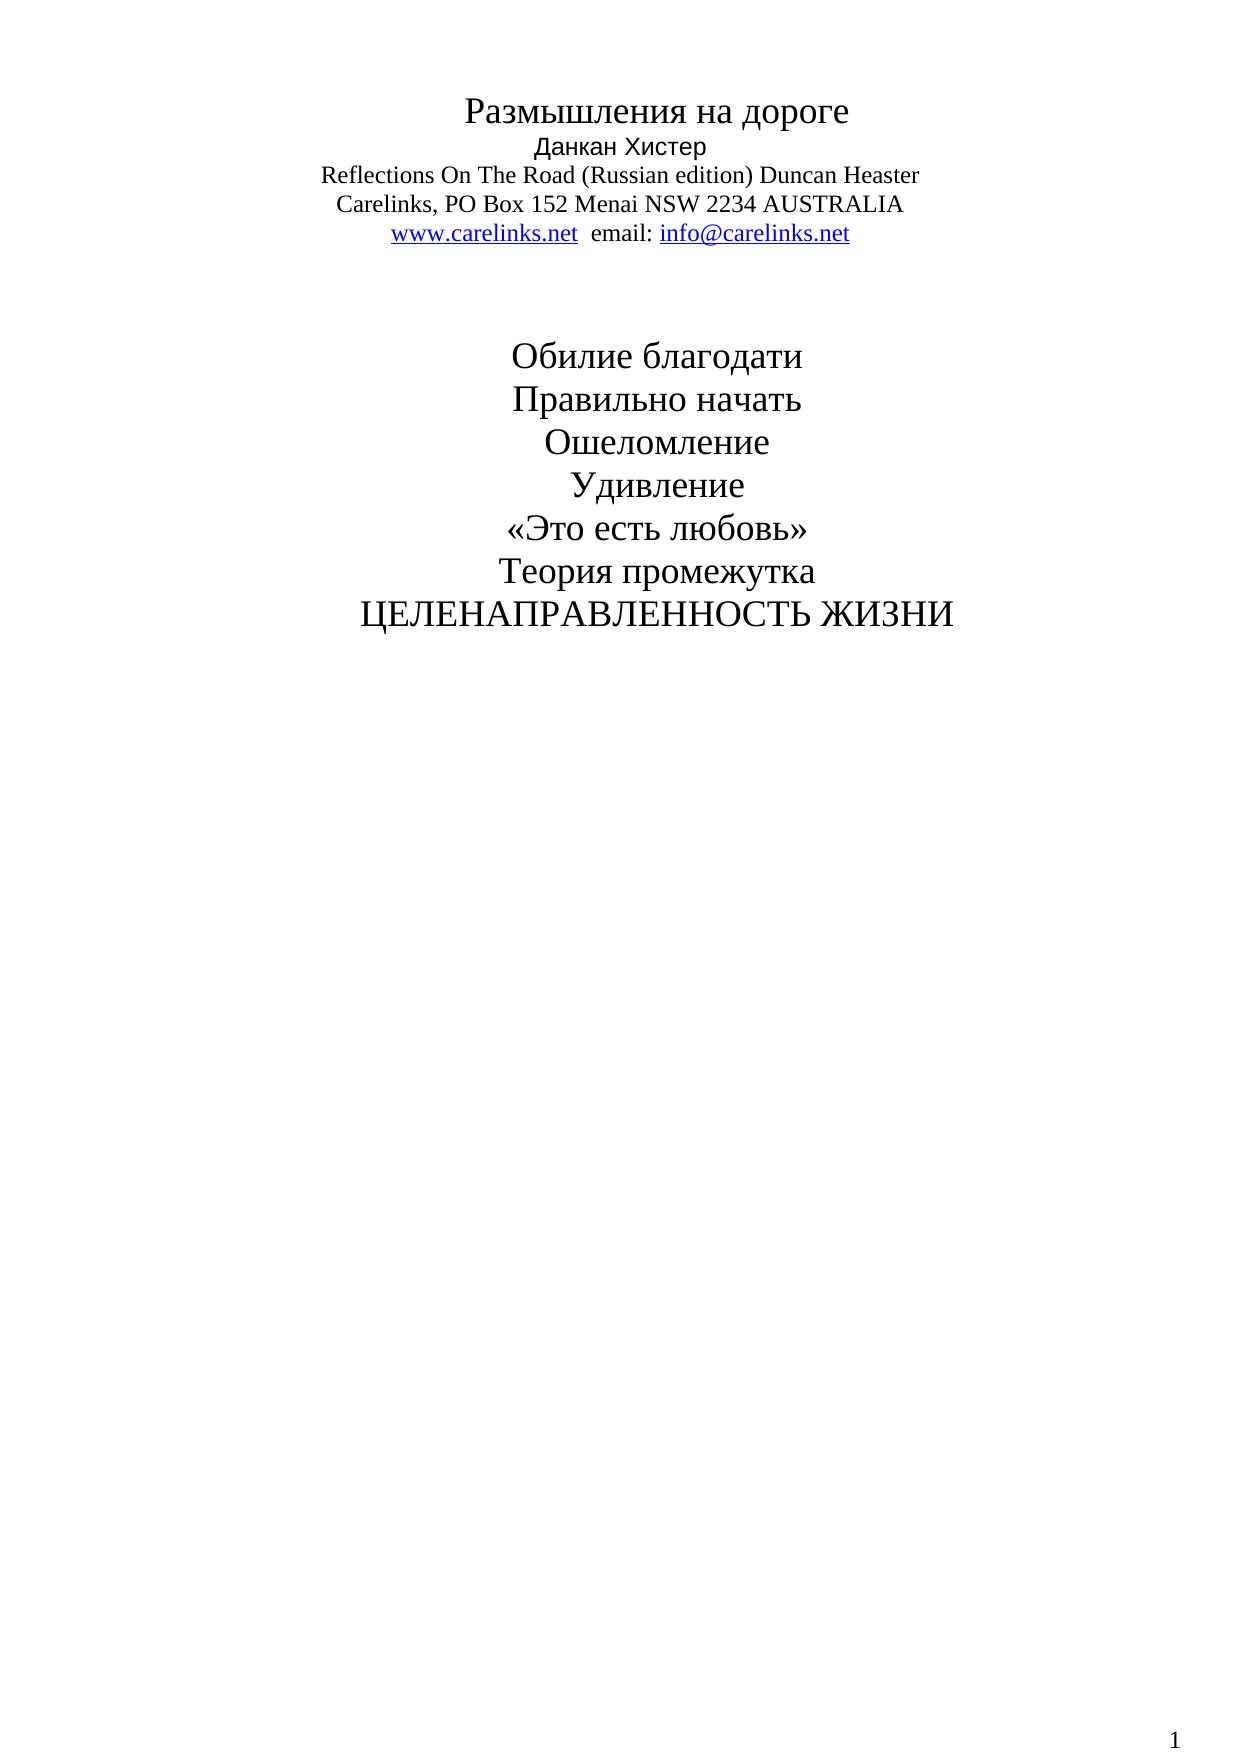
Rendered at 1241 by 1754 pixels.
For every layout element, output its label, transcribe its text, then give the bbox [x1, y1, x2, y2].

text www.carelinks.net email: info@carelinks.net [59, 218, 1181, 247]
text Теория промежутка [59, 549, 1181, 592]
text Ошеломление [59, 419, 1181, 462]
text «Это есть любовь» [59, 506, 1181, 549]
text Данкан Хистер [59, 132, 1181, 161]
text Обилие благодати [59, 333, 1181, 376]
text Правильно начать [59, 376, 1181, 419]
text Carelinks, PO Box 152 Menai NSW 2234 AUSTRALIA [59, 189, 1181, 218]
text Размышления на дороге [59, 89, 1181, 132]
text Reflections On The Road (Russian edition) Duncan Heaster [59, 161, 1181, 189]
text ЦЕЛЕНАПРАВЛЕННОСТЬ ЖИЗНИ [59, 592, 1181, 635]
text Удивление [59, 462, 1181, 506]
